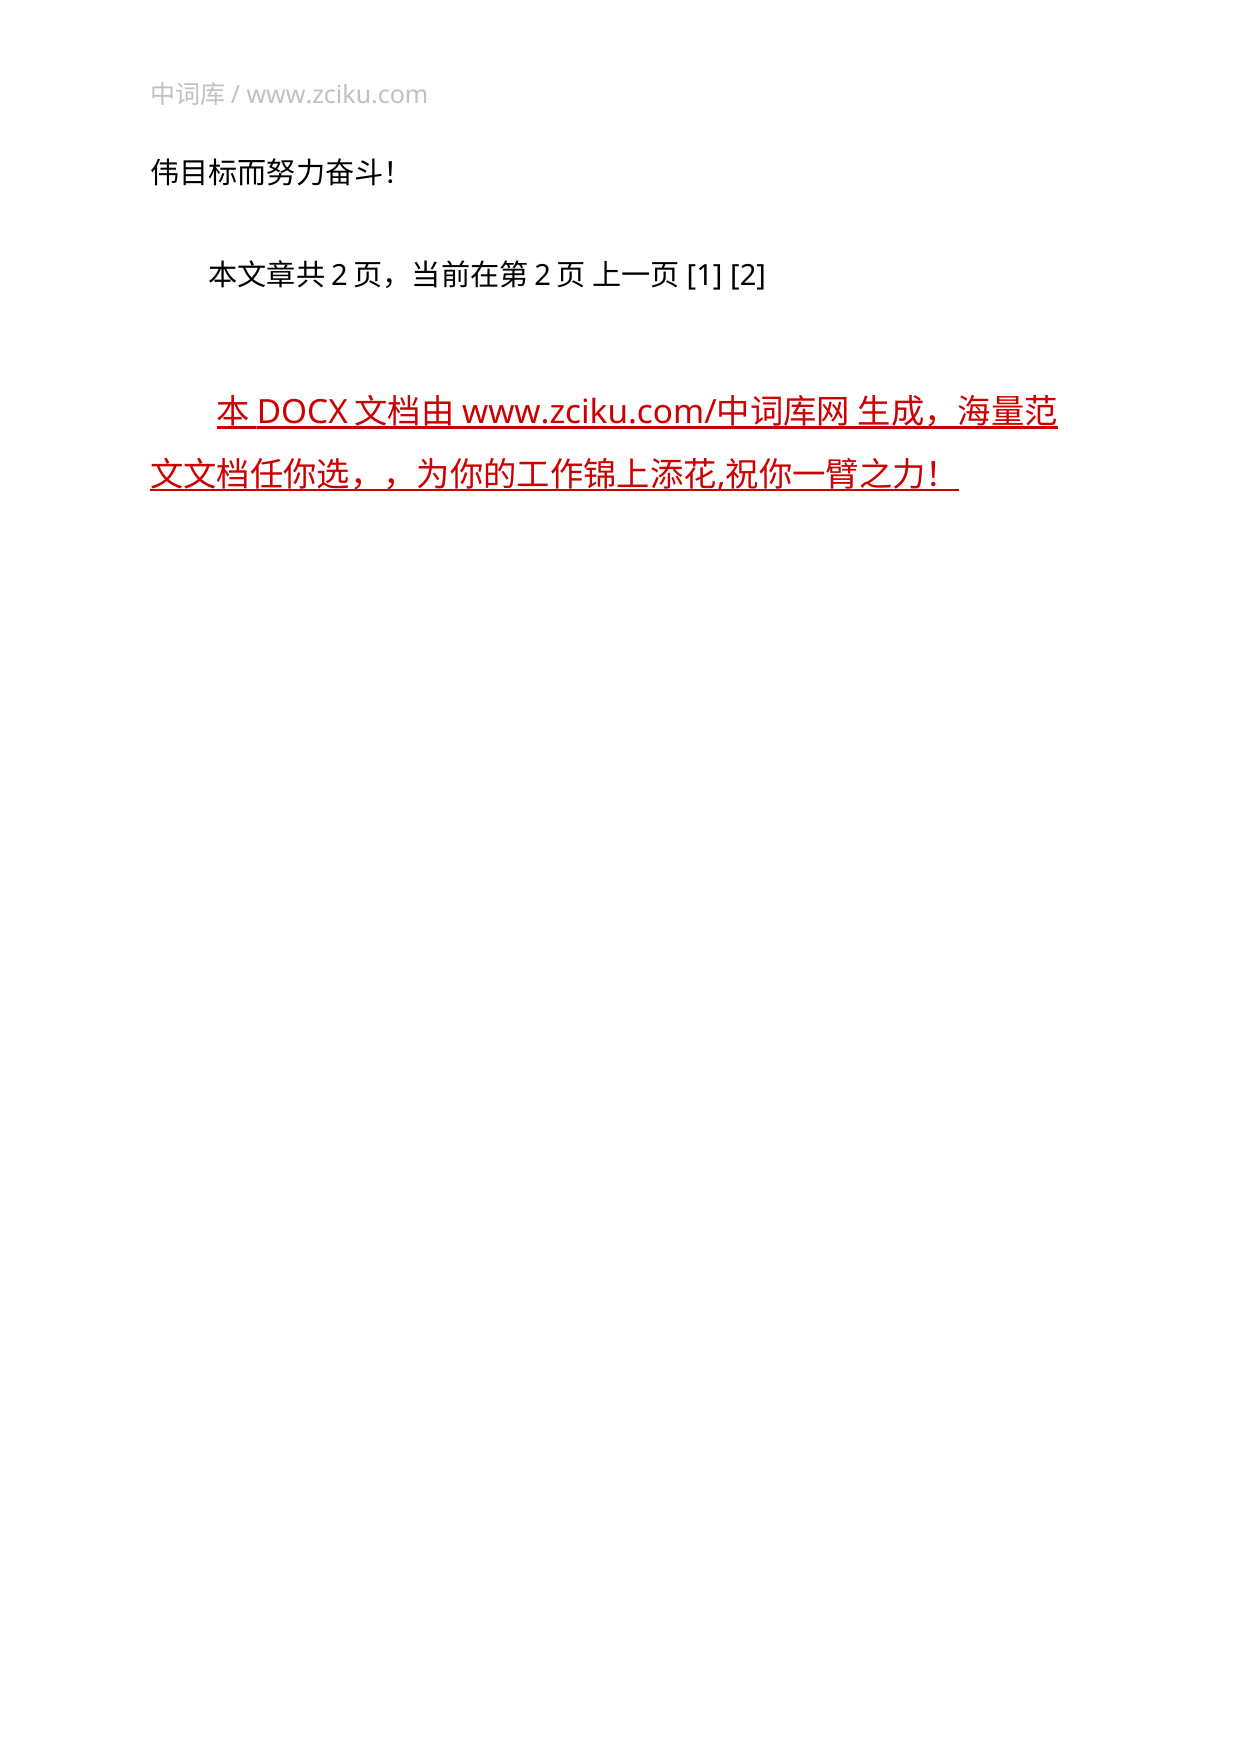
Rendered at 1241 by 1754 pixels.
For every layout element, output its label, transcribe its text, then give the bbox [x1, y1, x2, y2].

text 本DOCX文档由 www.zciku.com/中词库网 生成，海量范文文档任你选，，为你的工作锦上添花,祝你一臂之力！ [150, 385, 1090, 496]
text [150, 150, 1090, 192]
text 本文章共2页，当前在第2页 上一页 [1] [2] [150, 252, 1090, 294]
